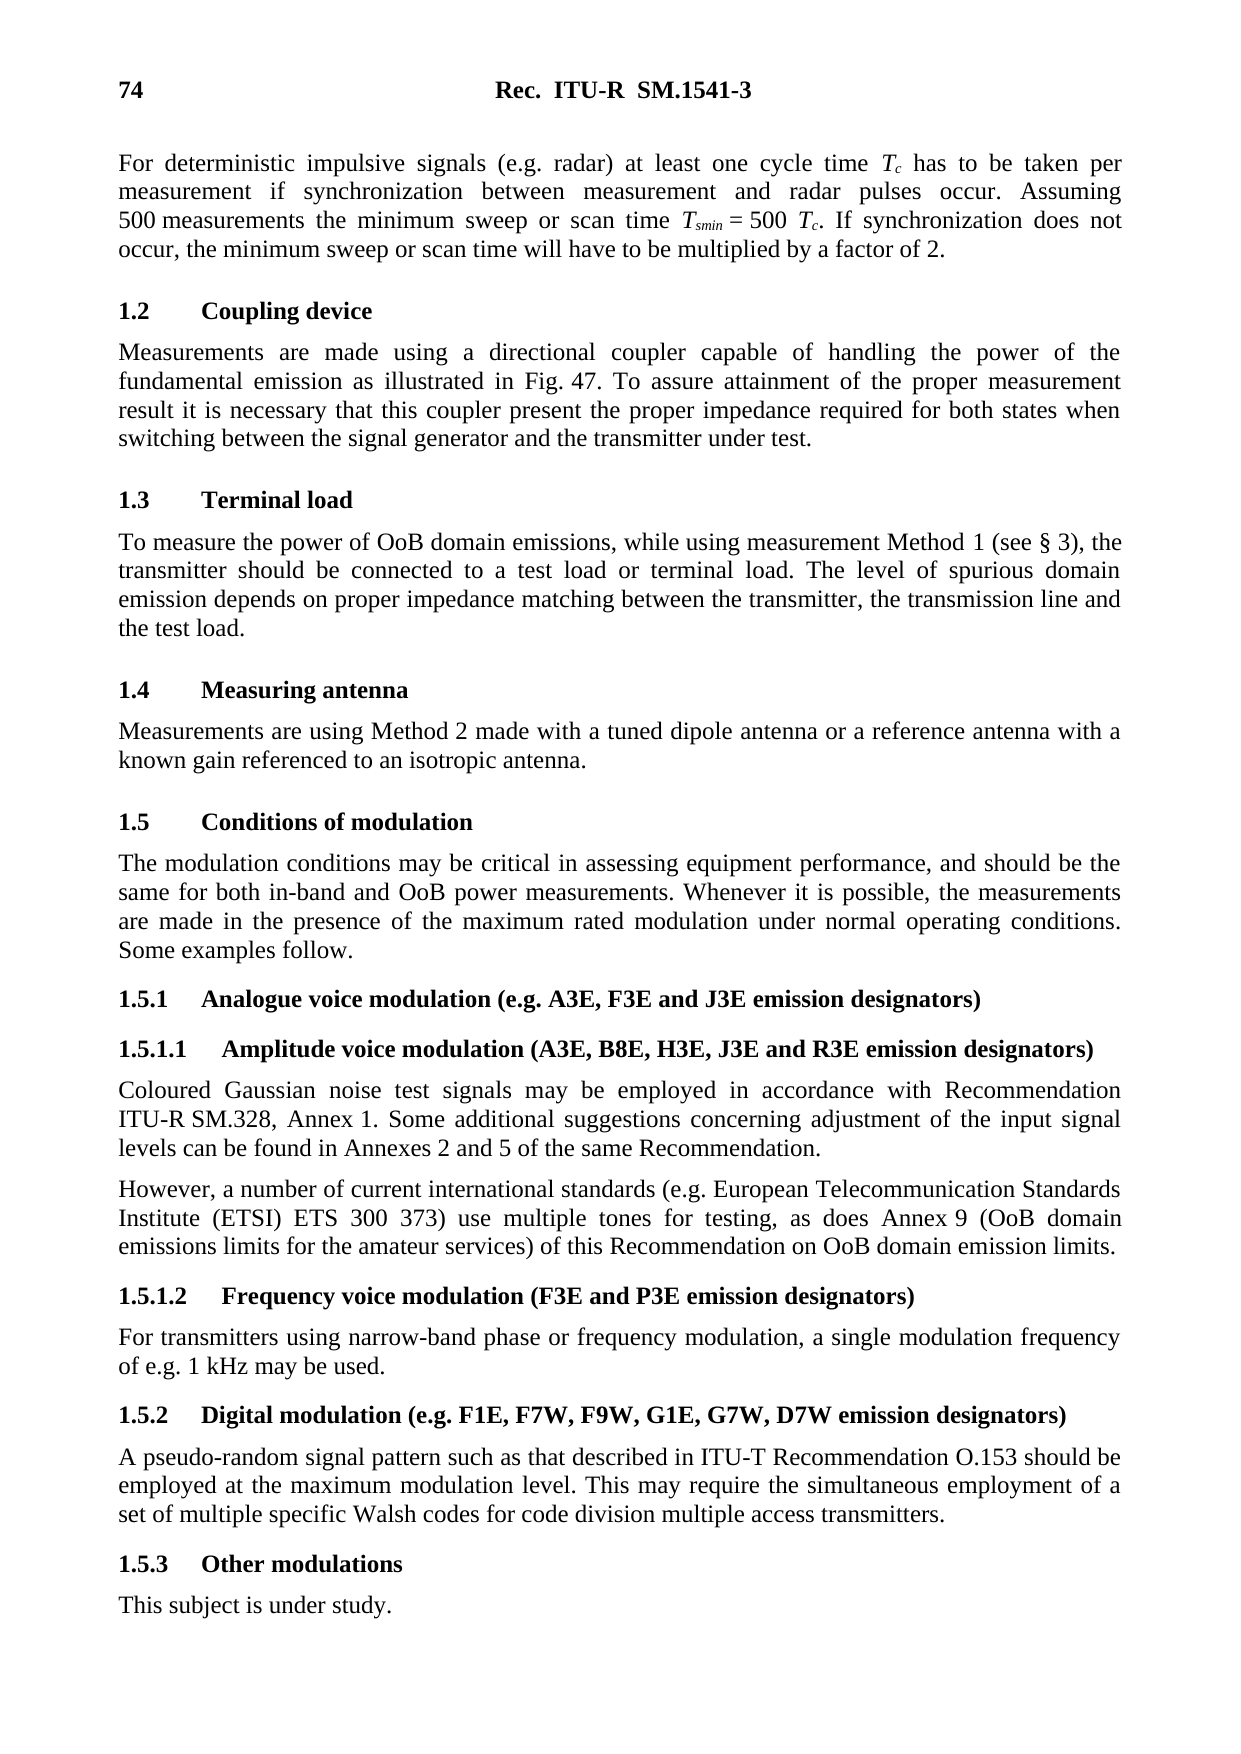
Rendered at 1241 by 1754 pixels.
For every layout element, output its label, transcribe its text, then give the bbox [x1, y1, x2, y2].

subtitle 1.5.3 Other modulations [118, 1549, 1122, 1578]
text For deterministic impulsive signals (e.g. radar) at least one cycle time Tc has to be taken per measurement if synchronization between measurement and radar pulses occur. Assuming 500 measurements the minimum sweep or scan time Tsmin = 500 Tc. If synchronization does not occur, the minimum sweep or scan time will have to be multiplied by a factor of 2. [118, 148, 1122, 263]
text The modulation conditions may be critical in assessing equipment performance, and should be the same for both in-band and OoB power measurements. Whenever it is possible, the measurements are made in the presence of the maximum rated modulation under normal operating conditions. Some examples follow. [118, 848, 1122, 963]
text A pseudo-random signal pattern such as that described in ITU-T Recommendation O.153 should be employed at the maximum modulation level. This may require the simultaneous employment of a set of multiple specific Walsh codes for code division multiple access transmitters. [118, 1442, 1122, 1528]
text For transmitters using narrow-band phase or frequency modulation, a single modulation frequency of e.g. 1 kHz may be used. [118, 1322, 1122, 1380]
subtitle 1.5 Conditions of modulation [118, 807, 1122, 836]
subtitle 1.5.1.1 Amplitude voice modulation (A3E, B8E, H3E, J3E and R3E emission designators) [118, 1034, 1122, 1063]
text However, a number of current international standards (e.g. European Telecommunication Standards Institute (ETSI) ETS 300 373) use multiple tones for testing, as does Annex 9 (OoB domain emissions limits for the amateur services) of this Recommendation on OoB domain emission limits. [118, 1174, 1122, 1260]
text This subject is under study. [118, 1590, 1122, 1619]
subtitle 1.5.1 Analogue voice modulation (e.g. A3E, F3E and J3E emission designators) [118, 984, 1122, 1013]
subtitle 1.4 Measuring antenna [118, 675, 1122, 704]
text Coloured Gaussian noise test signals may be employed in accordance with Recommendation ITU-R SM.328, Annex 1. Some additional suggestions concerning adjustment of the input signal levels can be found in Annexes 2 and 5 of the same Recommendation. [118, 1075, 1122, 1161]
subtitle 1.2 Coupling device [118, 296, 1122, 325]
text Measurements are made using a directional coupler capable of handling the power of the fundamental emission as illustrated in Fig. 47. To assure attainment of the proper measurement result it is necessary that this coupler present the proper impedance required for both states when switching between the signal generator and the transmitter under test. [118, 337, 1122, 452]
text To measure the power of OoB domain emissions, while using measurement Method 1 (see § 3), the transmitter should be connected to a test load or terminal load. The level of spurious domain emission depends on proper impedance matching between the transmitter, the transmission line and the test load. [118, 527, 1122, 642]
text Measurements are using Method 2 made with a tuned dipole antenna or a reference antenna with a known gain referenced to an isotropic antenna. [118, 716, 1122, 774]
subtitle 1.3 Terminal load [118, 486, 1122, 514]
subtitle 1.5.2 Digital modulation (e.g. F1E, F7W, F9W, G1E, G7W, D7W emission designators) [118, 1401, 1122, 1429]
subtitle 1.5.1.2 Frequency voice modulation (F3E and P3E emission designators) [118, 1281, 1122, 1310]
